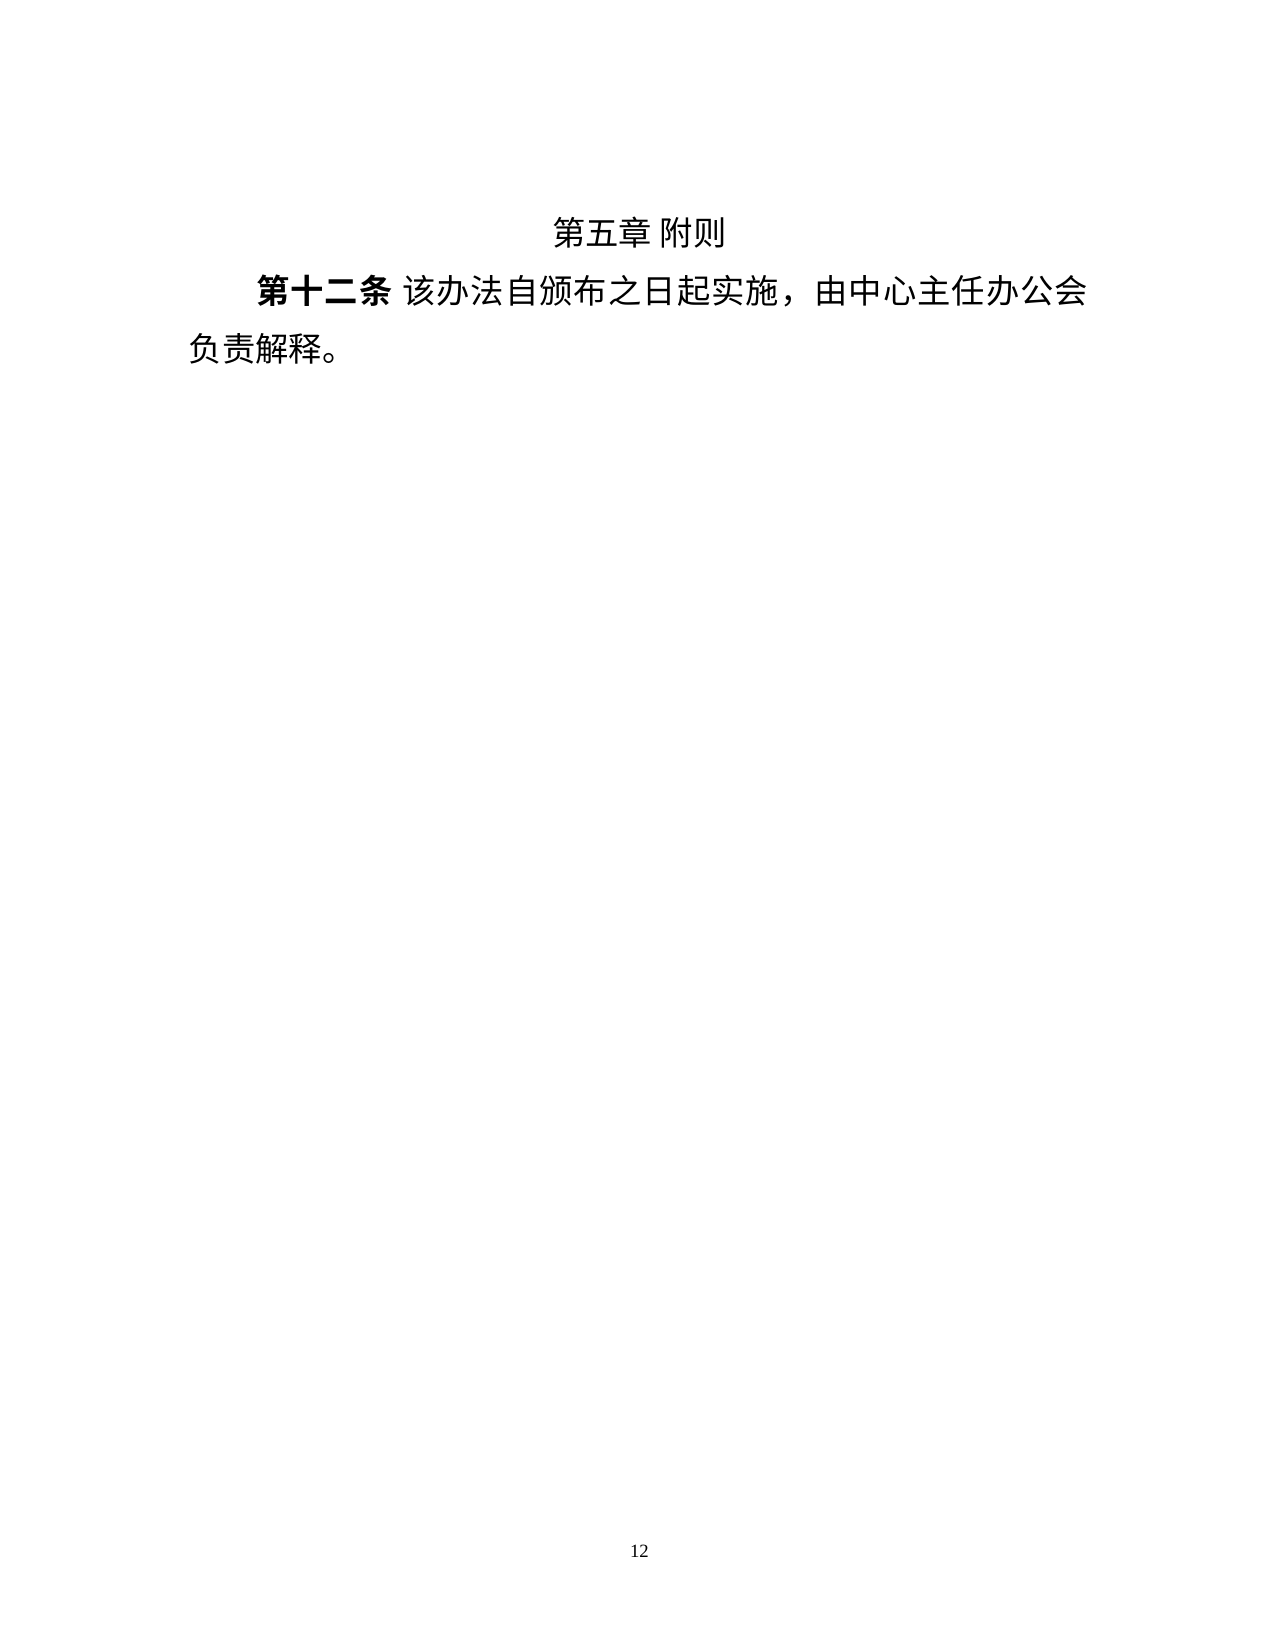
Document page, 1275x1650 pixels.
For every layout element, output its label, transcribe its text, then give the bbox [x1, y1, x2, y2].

text 第五章 附则 [189, 198, 1089, 257]
text 第十二条 该办法自颁布之日起实施，由中心主任办公会负责解释。 [189, 257, 1089, 373]
